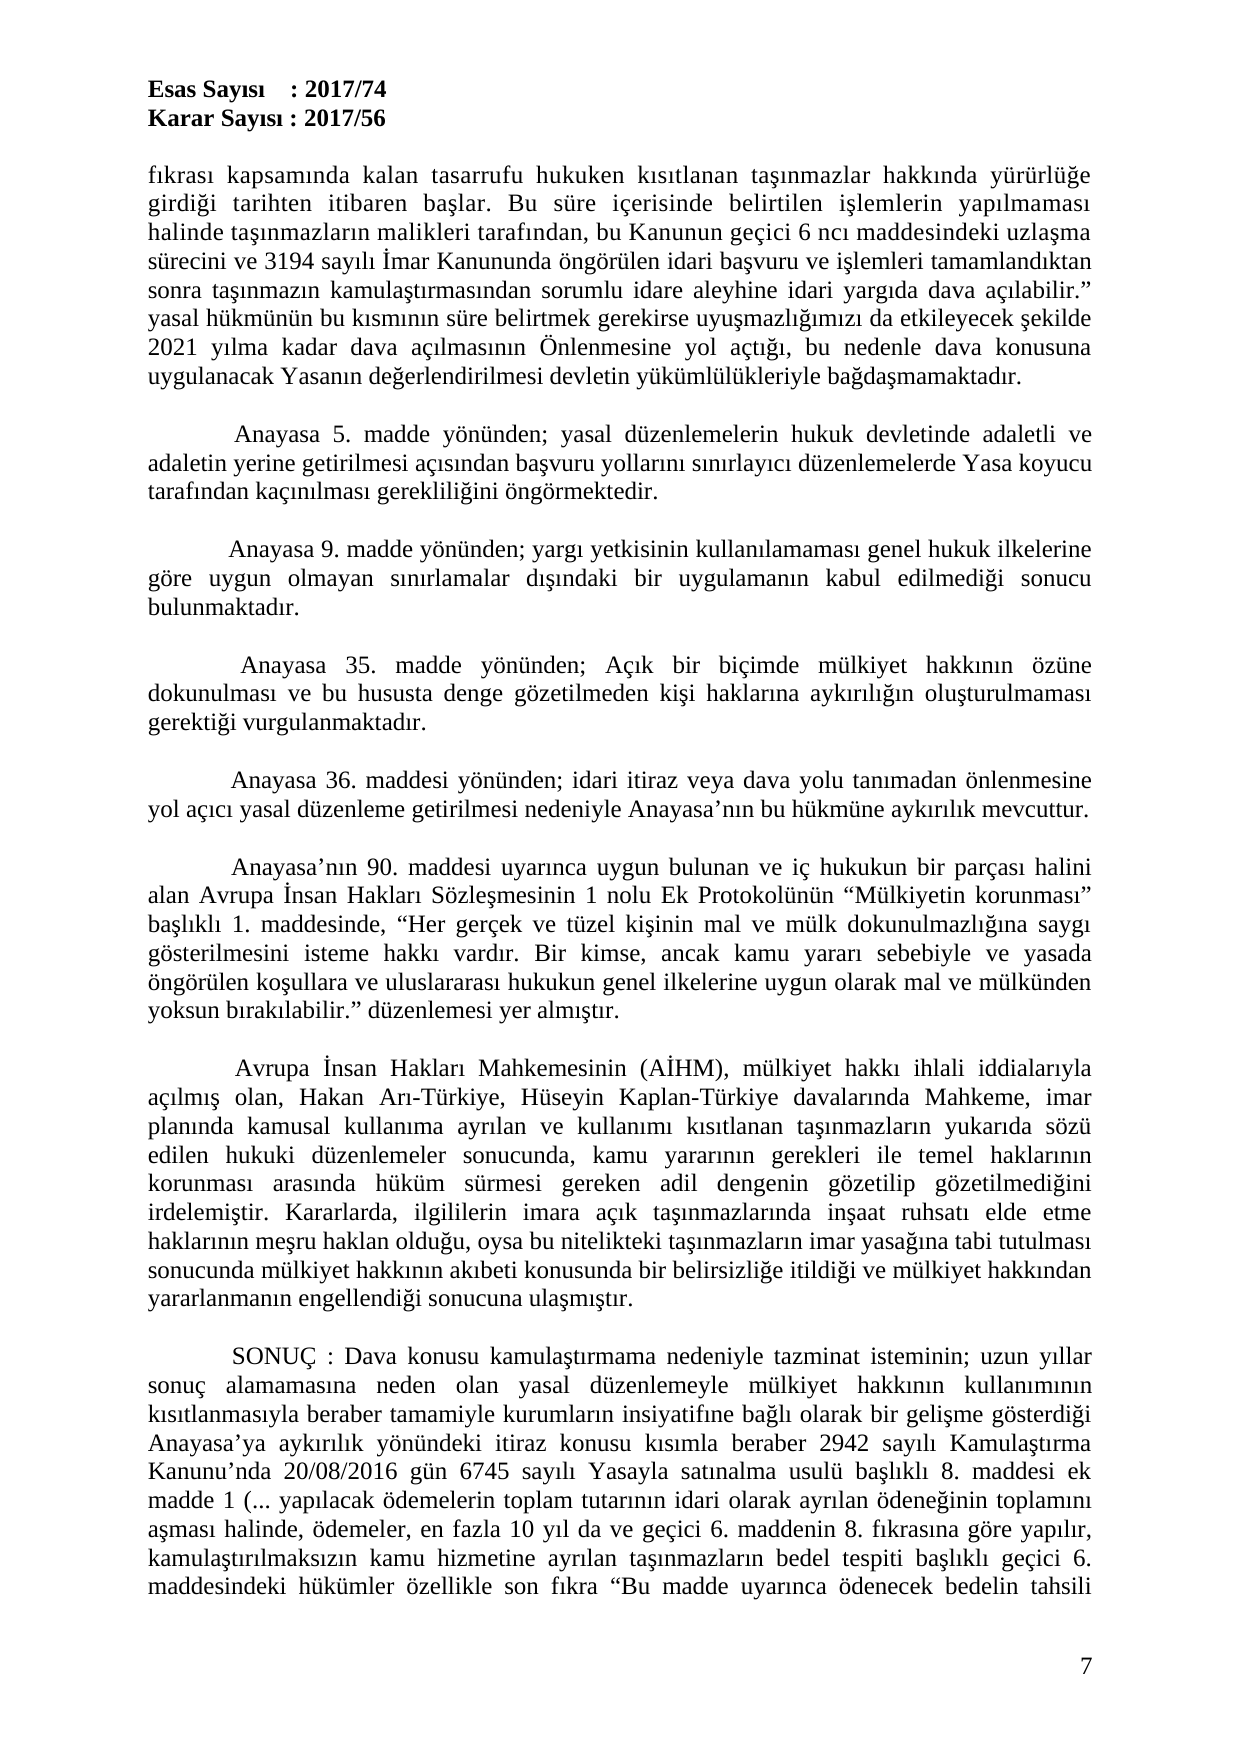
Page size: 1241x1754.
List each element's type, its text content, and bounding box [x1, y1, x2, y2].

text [148, 1341, 1093, 1600]
text Anayasa 35. madde yönünden; Açık bir biçimde mülkiyet hakkının özüne dokunulması ve bu hususta denge gözetilmeden kişi haklarına aykırılığın oluşturulmaması gerektiği vurgulanmaktadır. [148, 650, 1093, 736]
text Anayasa’nın 90. maddesi uyarınca uygun bulunan ve iç hukukun bir parçası halini alan Avrupa İnsan Hakları Sözleşmesinin 1 nolu Ek Protokolünün “Mülkiyetin korunması” başlıklı 1. maddesinde, “Her gerçek ve tüzel kişinin mal ve mülk dokunulmazlığına saygı gösterilmesini isteme hakkı vardır. Bir kimse, ancak kamu yararı sebebiyle ve yasada öngörülen koşullara ve uluslararası hukukun genel ilkelerine uygun olarak mal ve mülkünden yoksun bırakılabilir.” düzenlemesi yer almıştır. [148, 852, 1093, 1024]
text Anayasa 9. madde yönünden; yargı yetkisinin kullanılamaması genel hukuk ilkelerine göre uygun olmayan sınırlamalar dışındaki bir uygulamanın kabul edilmediği sonucu bulunmaktadır. [148, 534, 1093, 621]
text Anayasa 5. madde yönünden; yasal düzenlemelerin hukuk devletinde adaletli ve adaletin yerine getirilmesi açısından başvuru yollarını sınırlayıcı düzenlemelerde Yasa koyucu tarafından kaçınılması gerekliliğini öngörmektedir. [148, 419, 1093, 505]
text Anayasa 36. maddesi yönünden; idari itiraz veya dava yolu tanımadan önlenmesine yol açıcı yasal düzenleme getirilmesi nedeniyle Anayasa’nın bu hükmüne aykırılık mevcuttur. [148, 765, 1093, 823]
text Avrupa İnsan Hakları Mahkemesinin (AİHM), mülkiyet hakkı ihlali iddialarıyla açılmış olan, Hakan Arı-Türkiye, Hüseyin Kaplan-Türkiye davalarında Mahkeme, imar planında kamusal kullanıma ayrılan ve kullanımı kısıtlanan taşınmazların yukarıda sözü edilen hukuki düzenlemeler sonucunda, kamu yararının gerekleri ile temel haklarının korunması arasında hüküm sürmesi gereken adil dengenin gözetilip gözetilmediğini irdelemiştir. Kararlarda, ilgililerin imara açık taşınmazlarında inşaat ruhsatı elde etme haklarının meşru haklan olduğu, oysa bu nitelikteki taşınmazların imar yasağına tabi tutulması sonucunda mülkiyet hakkının akıbeti konusunda bir belirsizliğe itildiği ve mülkiyet hakkından yararlanmanın engellendiği sonucuna ulaşmıştır. [148, 1053, 1093, 1312]
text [148, 160, 1093, 390]
